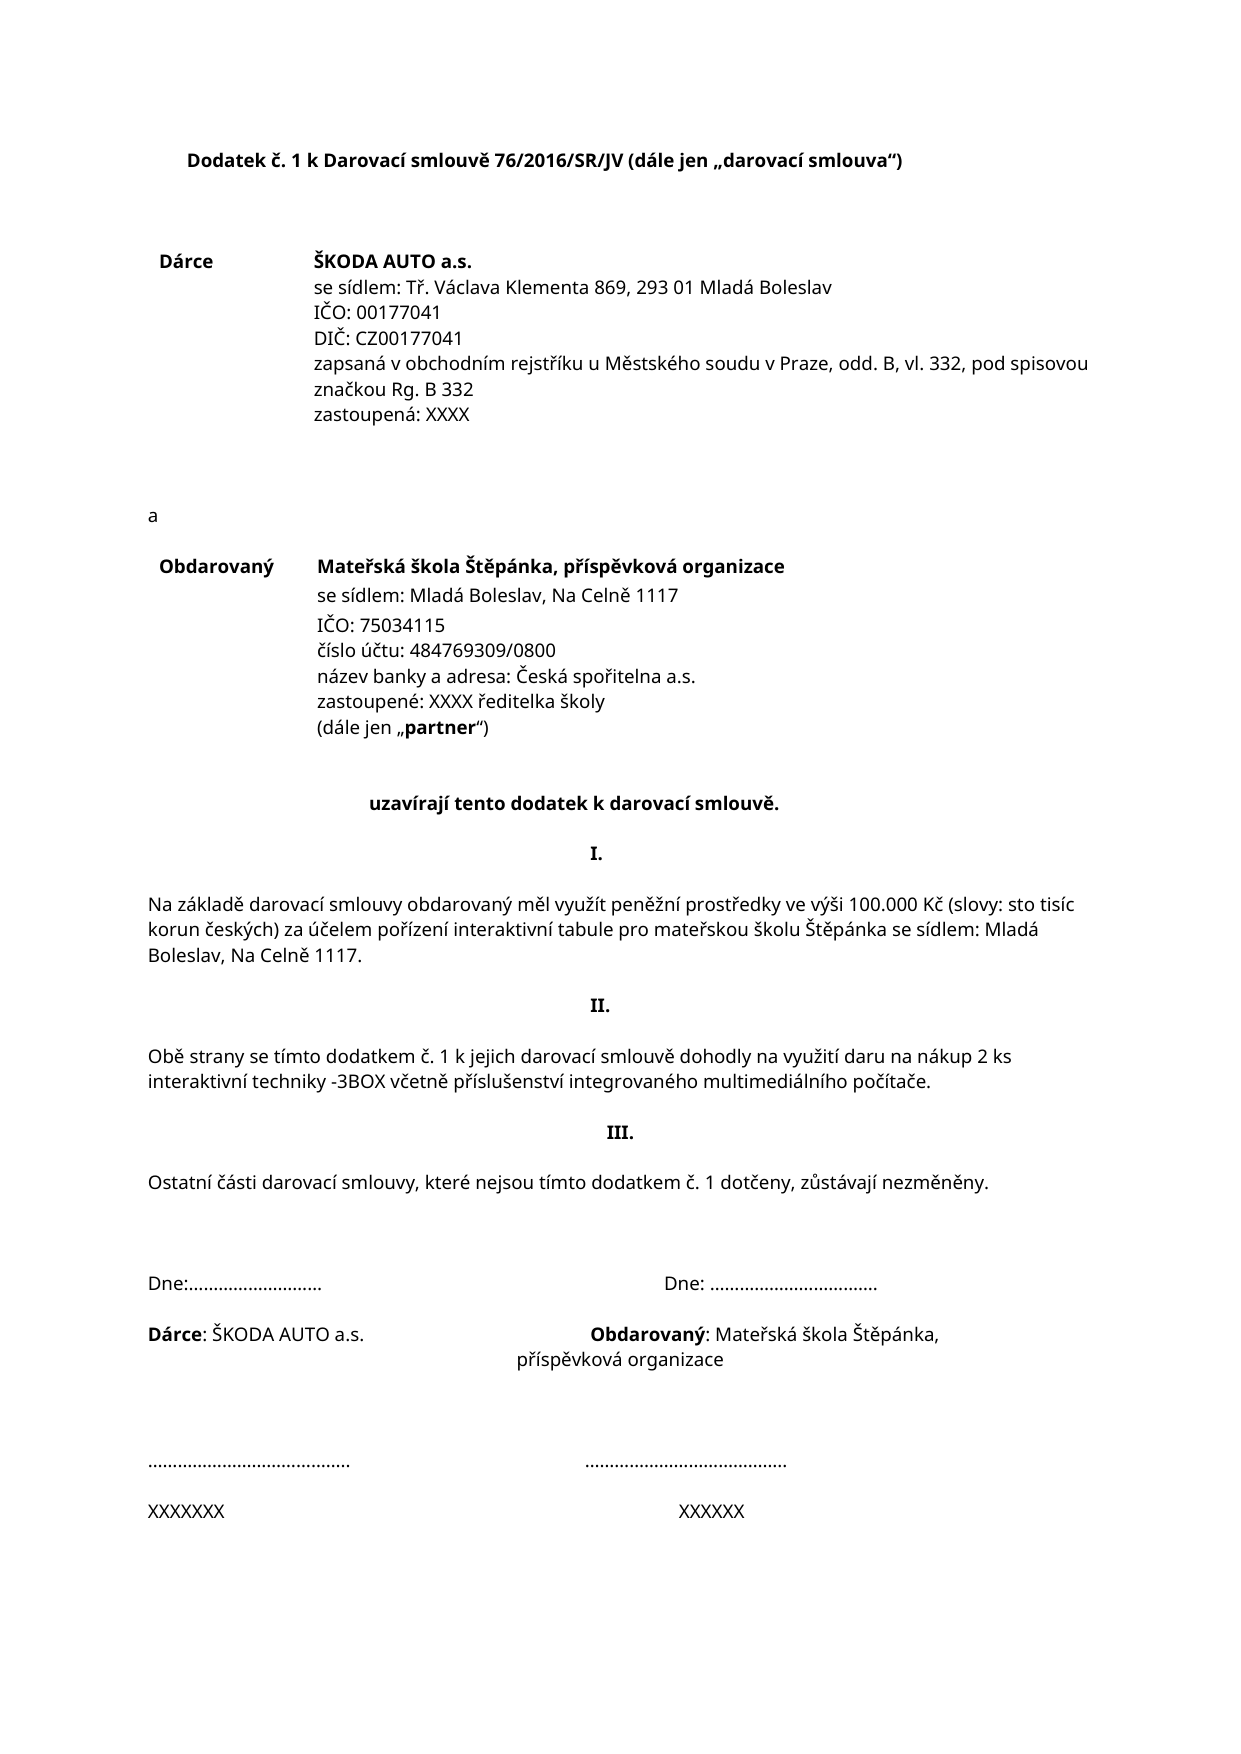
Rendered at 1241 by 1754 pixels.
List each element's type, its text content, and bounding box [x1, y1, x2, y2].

text I. [148, 841, 1093, 866]
text Obě strany se tímto dodatkem č. 1 k jejich darovací smlouvě dohodly na využití daru na nákup 2 ks interaktivní techniky -3BOX včetně příslušenství integrovaného multimediálního počítače. [148, 1043, 1093, 1094]
text Dodatek č. 1 k Darovací smlouvě 76/2016/SR/JV (dále jen „darovací smlouva“) [148, 148, 1093, 173]
table_header Dárce [148, 249, 302, 503]
text Dárce: ŠKODA AUTO a.s. Obdarovaný: Mateřská škola Štěpánka, příspěvková organizace [148, 1321, 1093, 1372]
text Dne:……………………… Dne: ……………………………. [148, 1271, 1093, 1296]
text XXXXXXX XXXXXX [148, 1498, 1093, 1549]
text ………………………………….. ………………………………….. [148, 1448, 1093, 1473]
text II. [516, 993, 1093, 1018]
text uzavírají tento dodatek k darovací smlouvě. [148, 790, 1093, 816]
table_header Obdarovaný [148, 553, 306, 739]
text Ostatní části darovací smlouvy, které nejsou tímto dodatkem č. 1 dotčeny, zůstávají nezměněny. [148, 1170, 1093, 1195]
table_header Mateřská škola Štěpánka, příspěvková organizace se sídlem: Mladá Boleslav, Na Celně 1117 IČO: 75034115 číslo účtu: 484769309/0800 název banky a adresa: Česká spořitelna a.s. zastoupené: XXXX ředitelka školy (dále jen „partner“) [306, 553, 1093, 739]
text III. [148, 1119, 1093, 1145]
table_header ŠKODA AUTO a.s. se sídlem: Tř. Václava Klementa 869, 293 01 Mladá Boleslav IČO: 00177041 DIČ: CZ00177041 zapsaná v obchodním rejstříku u Městského soudu v Praze, odd. B, vl. 332, pod spisovou značkou Rg. B 332 zastoupená: XXXX [302, 249, 1103, 503]
text a [148, 503, 1093, 528]
text Na základě darovací smlouvy obdarovaný měl využít peněžní prostředky ve výši 100.000 Kč (slovy: sto tisíc korun českých) za účelem pořízení interaktivní tabule pro mateřskou školu Štěpánka se sídlem: Mladá Boleslav, Na Celně 1117. [148, 891, 1093, 968]
